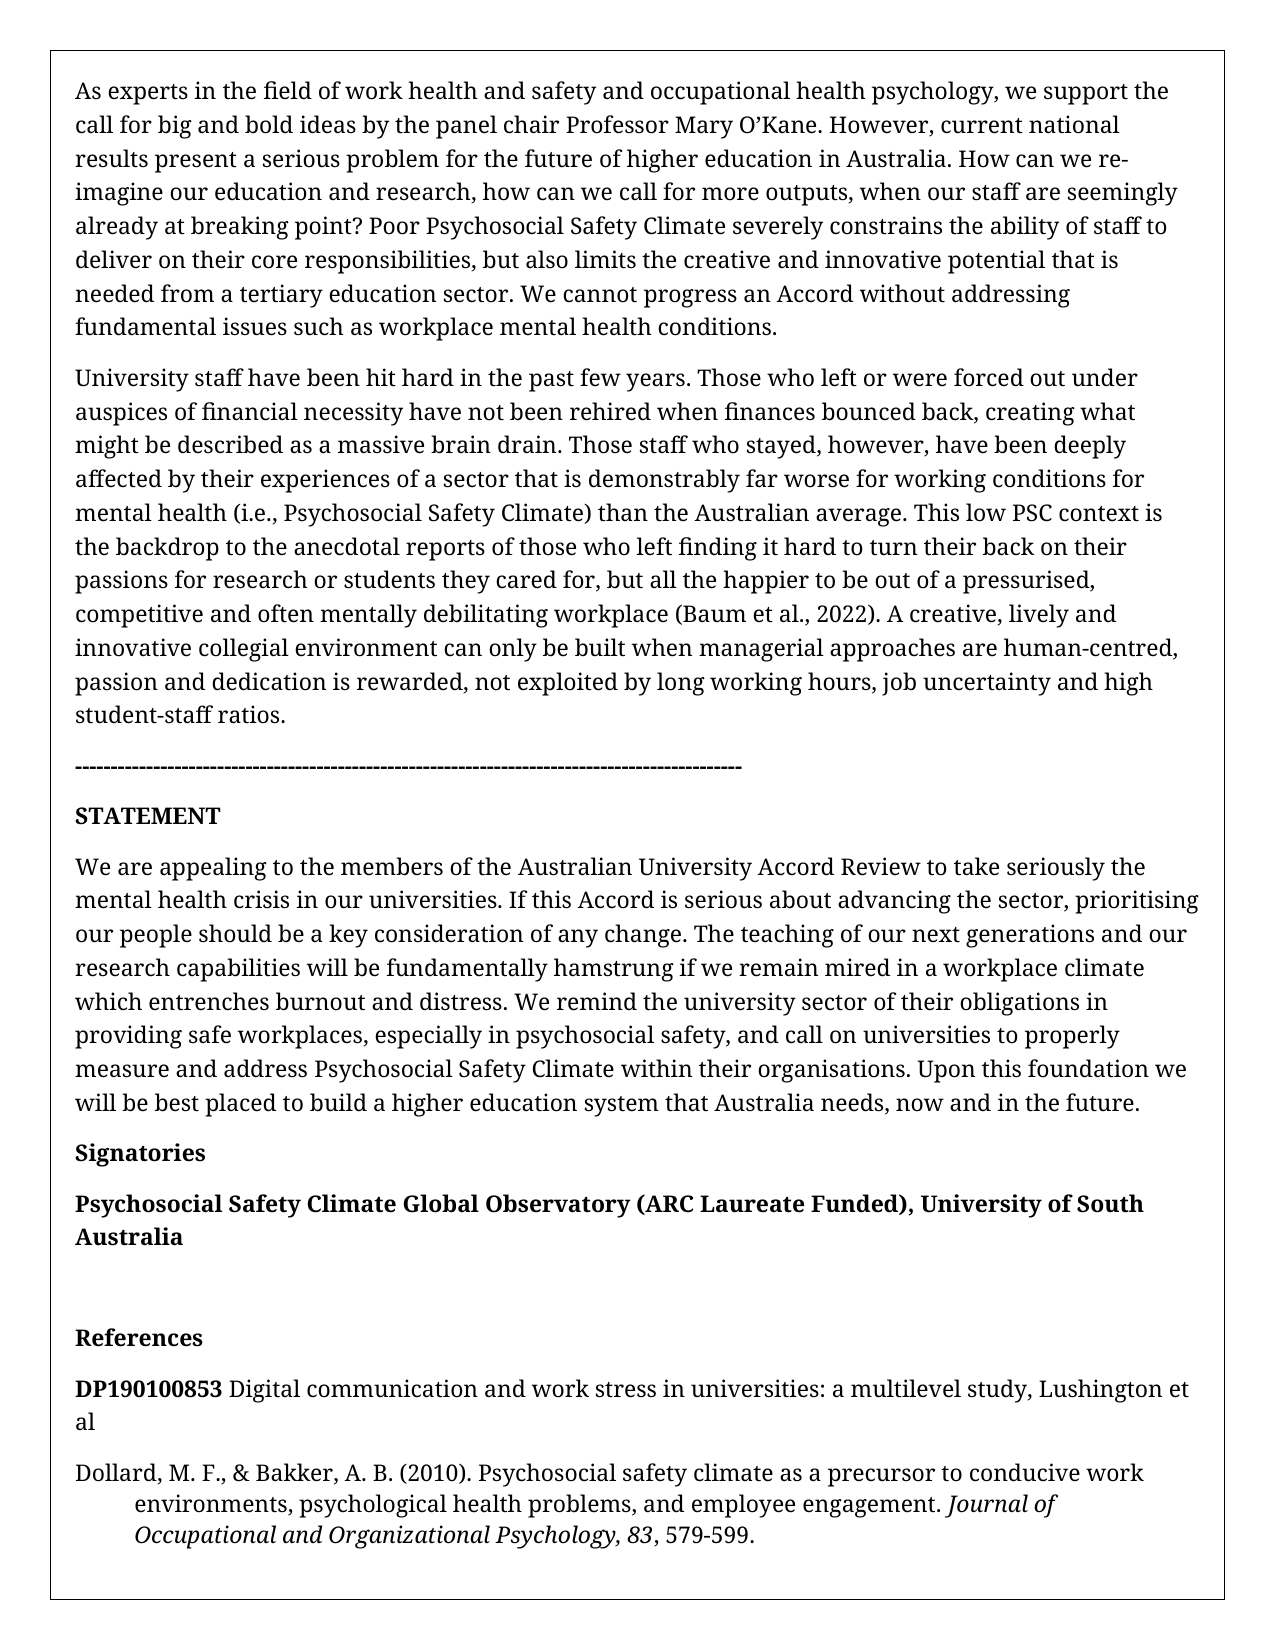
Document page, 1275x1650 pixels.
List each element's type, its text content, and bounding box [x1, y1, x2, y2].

text DP190100853 Digital communication and work stress in universities: a multilevel study, Lushington et al [75, 1372, 1200, 1437]
text ---------------------------------------------------------------------------------------------- [75, 749, 1200, 781]
text Signatories [75, 1137, 1200, 1168]
text As experts in the field of work health and safety and occupational health psychology, we support the call for big and bold ideas by the panel chair Professor Mary O’Kane. However, current national results present a serious problem for the future of higher education in Australia. How can we re-imagine our education and research, how can we call for more outputs, when our staff are seemingly already at breaking point? Poor Psychosocial Safety Climate severely constrains the ability of staff to deliver on their core responsibilities, but also limits the creative and innovative potential that is needed from a tertiary education sector. We cannot progress an Accord without addressing fundamental issues such as workplace mental health conditions. [75, 75, 1200, 342]
text References [75, 1322, 1200, 1353]
text We are appealing to the members of the Australian University Accord Review to take seriously the mental health crisis in our universities. If this Accord is serious about advancing the sector, prioritising our people should be a key consideration of any change. The teaching of our next generations and our research capabilities will be fundamentally hamstrung if we remain mired in a workplace climate which entrenches burnout and distress. We remind the university sector of their obligations in providing safe workplaces, especially in psychosocial safety, and call on universities to properly measure and address Psychosocial Safety Climate within their organisations. Upon this foundation we will be best placed to build a higher education system that Australia needs, now and in the future. [75, 850, 1200, 1118]
text STATEMENT [75, 800, 1200, 831]
text Dollard, M. F., & Bakker, A. B. (2010). Psychosocial safety climate as a precursor to conducive work environments, psychological health problems, and employee engagement. Journal of Occupational and Organizational Psychology, 83, 579-599. [75, 1457, 1200, 1550]
text Psychosocial Safety Climate Global Observatory (ARC Laureate Funded), University of South Australia [75, 1187, 1200, 1252]
text University staff have been hit hard in the past few years. Those who left or were forced out under auspices of financial necessity have not been rehired when finances bounced back, creating what might be described as a massive brain drain. Those staff who stayed, however, have been deeply affected by their experiences of a sector that is demonstrably far worse for working conditions for mental health (i.e., Psychosocial Safety Climate) than the Australian average. This low PSC context is the backdrop to the anecdotal reports of those who left finding it hard to turn their back on their passions for research or students they cared for, but all the happier to be out of a pressurised, competitive and often mentally debilitating workplace (Baum et al., 2022). A creative, lively and innovative collegial environment can only be built when managerial approaches are human-centred, passion and dedication is rewarded, not exploited by long working hours, job uncertainty and high student-staff ratios. [75, 362, 1200, 730]
